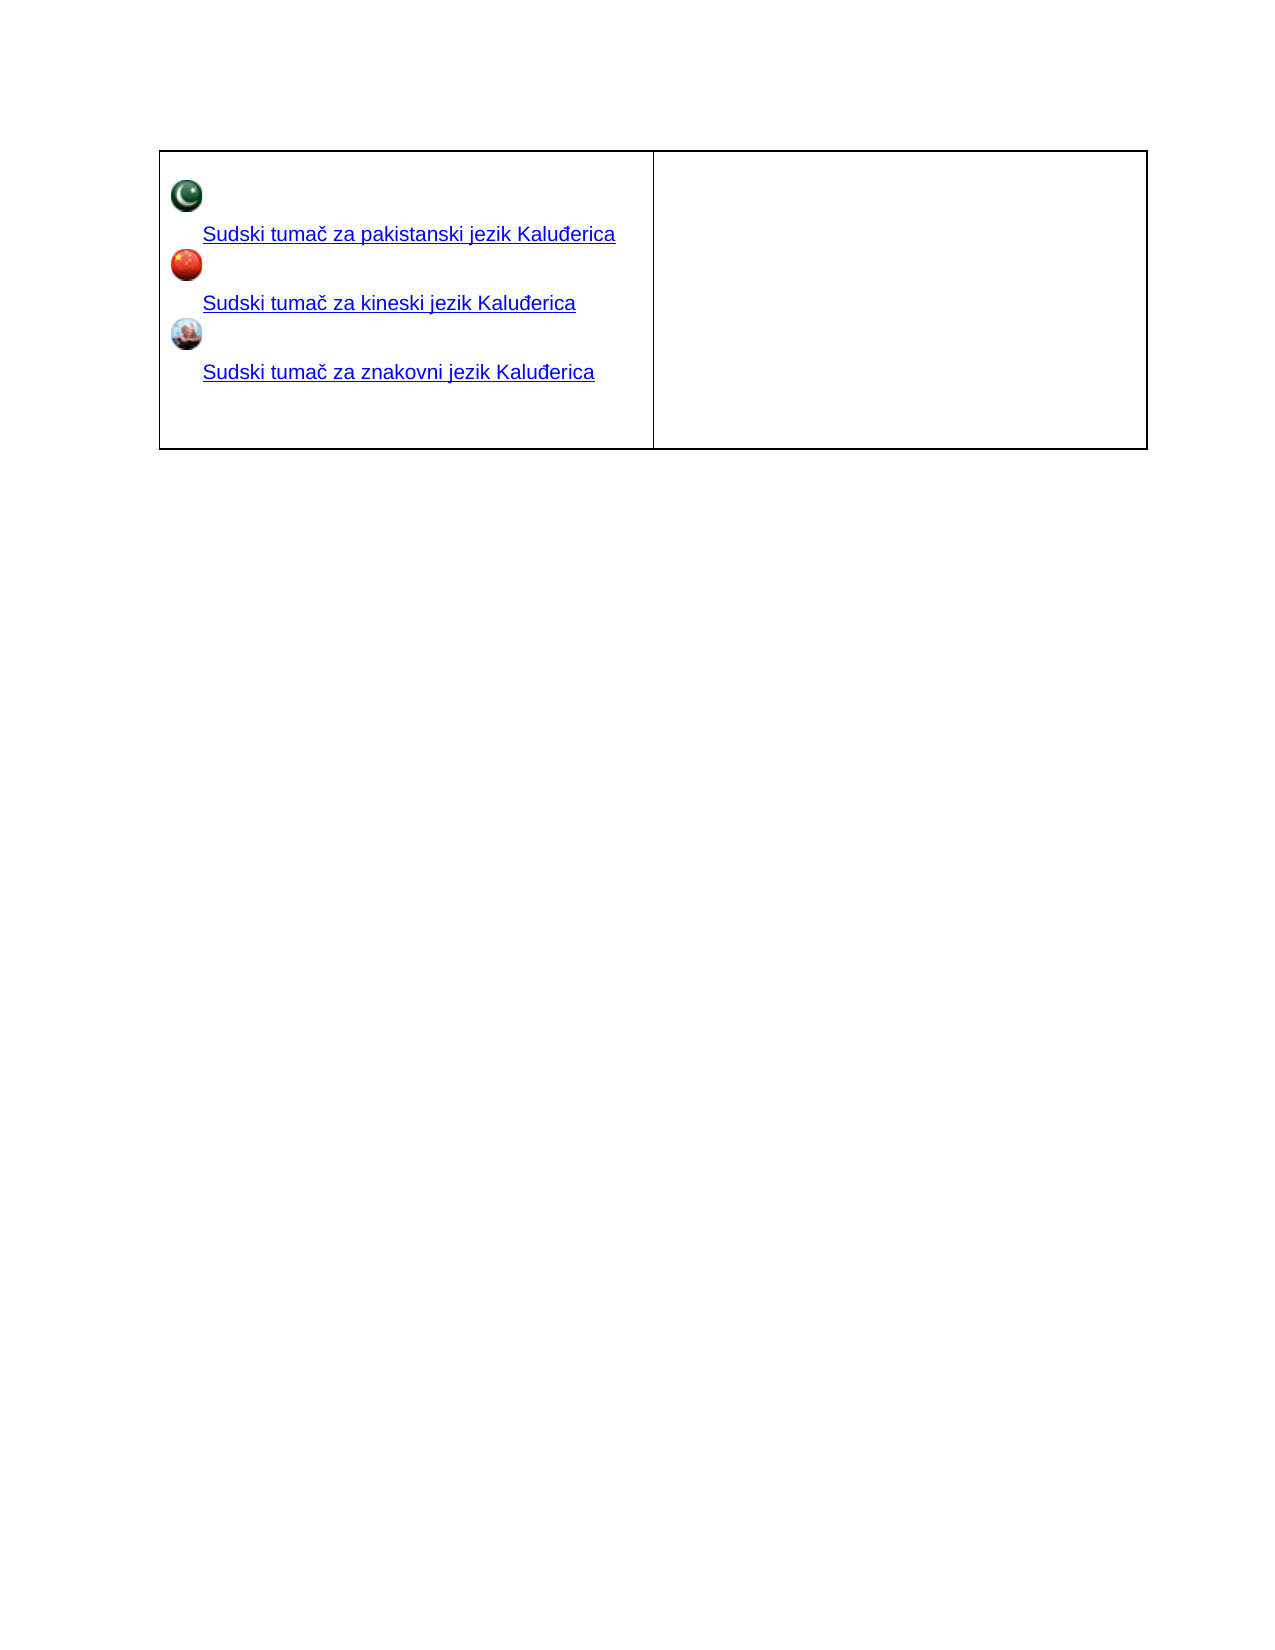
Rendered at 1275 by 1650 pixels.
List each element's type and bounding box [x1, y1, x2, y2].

picture [171, 249, 203, 281]
picture [171, 180, 203, 212]
table_header [654, 152, 1146, 448]
picture [171, 318, 203, 350]
table_header [160, 152, 653, 448]
